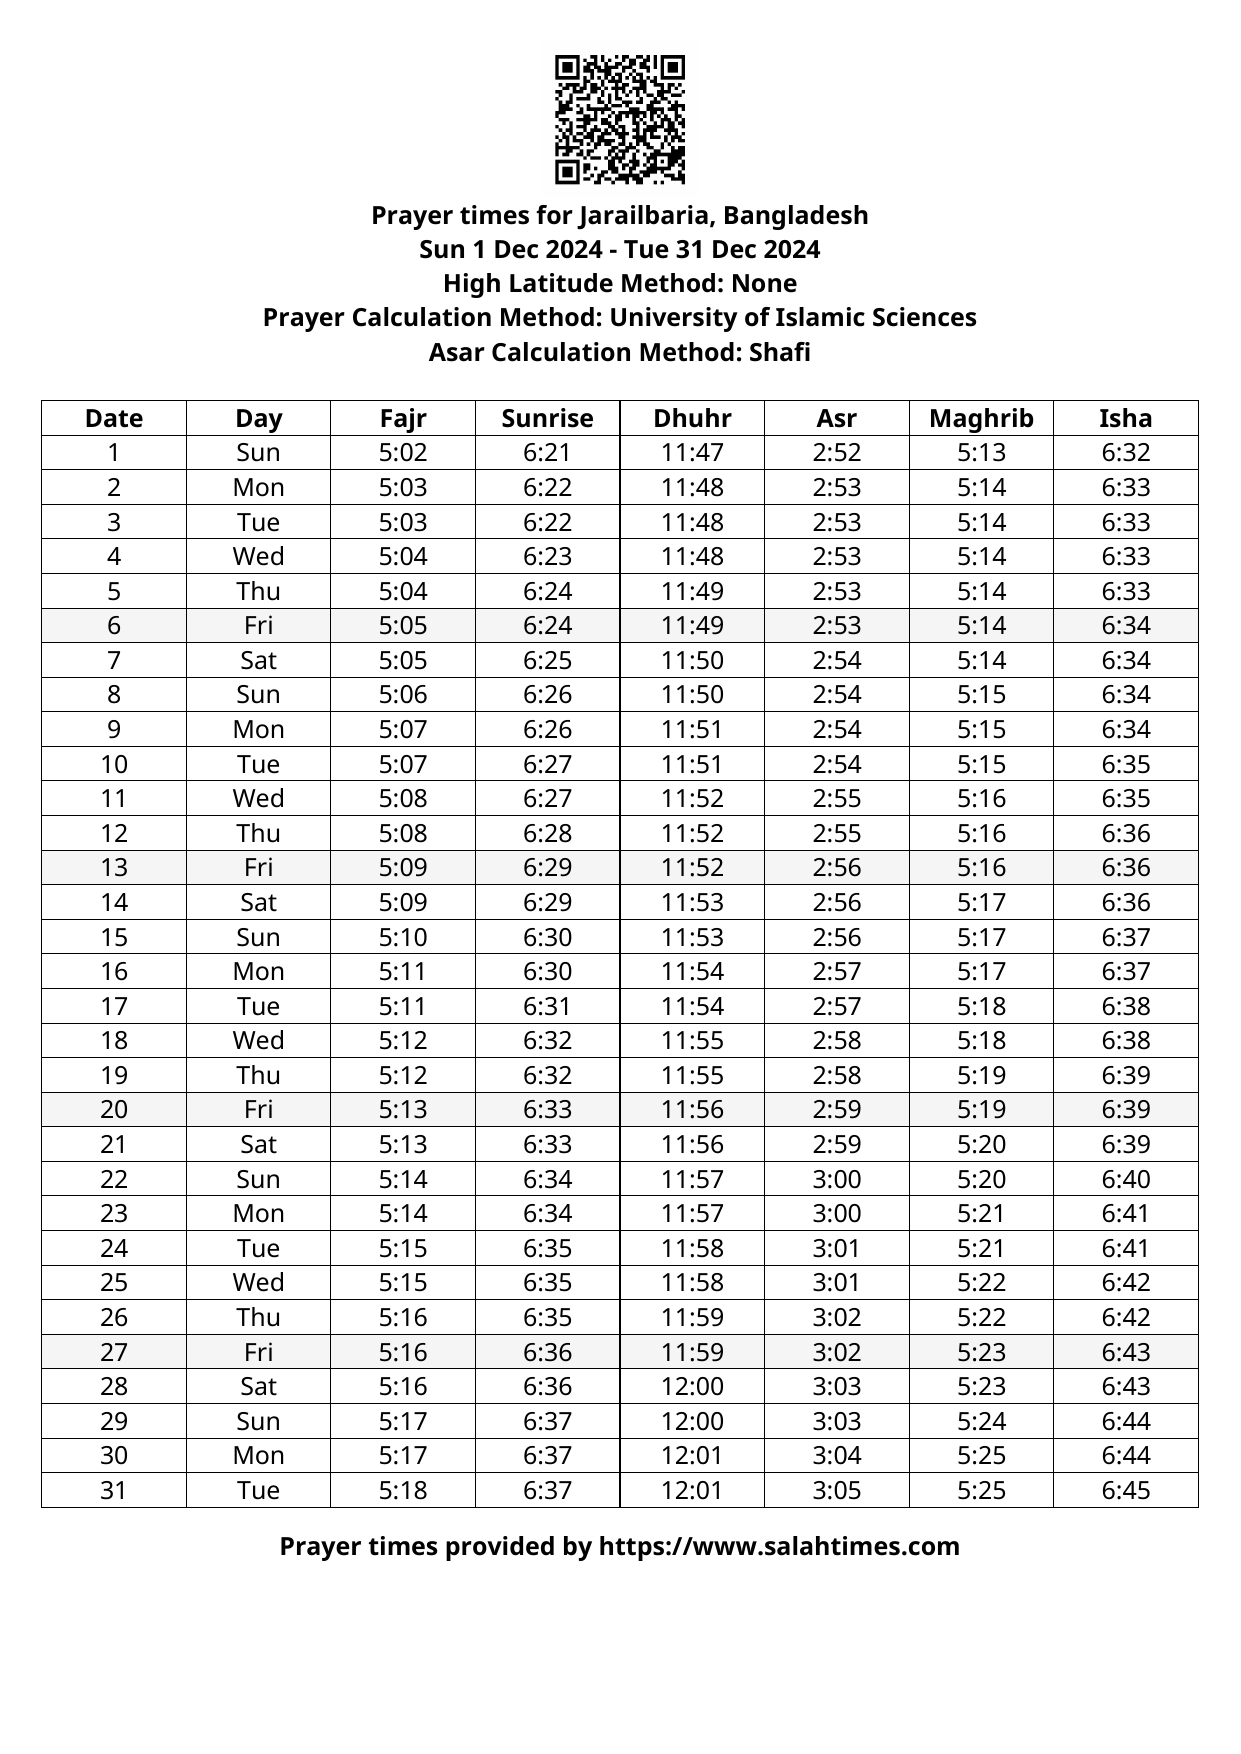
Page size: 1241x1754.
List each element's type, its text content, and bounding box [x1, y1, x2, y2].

table_cell Thu [187, 1300, 330, 1334]
text Sun 1 Dec 2024 - Tue 31 Dec 2024 [42, 232, 1198, 266]
table_cell 5:04 [331, 539, 475, 573]
table_cell 5:16 [331, 1300, 475, 1334]
table_cell 5:14 [910, 609, 1053, 642]
table_cell Wed [187, 781, 330, 815]
table_cell 3:04 [765, 1439, 909, 1472]
table_cell Wed [187, 539, 330, 573]
table_cell 5:14 [910, 643, 1053, 677]
table_cell Wed [187, 1266, 330, 1299]
table_cell 5:11 [331, 989, 475, 1022]
table_cell 26 [42, 1300, 186, 1334]
table_cell 5:05 [331, 609, 475, 642]
table_cell Thu [187, 574, 330, 607]
table_cell 6 [42, 609, 186, 642]
table_cell 6:35 [476, 1300, 619, 1334]
table_cell 6:35 [1054, 747, 1198, 780]
table_cell 6:32 [1054, 436, 1198, 469]
table_cell 12:00 [621, 1404, 764, 1437]
table_cell 2:53 [765, 505, 909, 538]
table_cell 5:23 [910, 1369, 1053, 1403]
table_cell 5:17 [910, 954, 1053, 988]
table_cell 5:24 [910, 1404, 1053, 1437]
table_cell 6:25 [476, 643, 619, 677]
table_cell 5:15 [910, 712, 1053, 746]
table_cell 19 [42, 1058, 186, 1092]
table_cell 6:23 [476, 539, 619, 573]
table_cell Sun [187, 1162, 330, 1195]
table_cell 21 [42, 1127, 186, 1161]
table_cell Sat [187, 1369, 330, 1403]
table_cell 5:15 [331, 1266, 475, 1299]
table_cell 11:59 [621, 1300, 764, 1334]
table_cell 6:35 [1054, 781, 1198, 815]
table_cell 2:52 [765, 436, 909, 469]
table_cell 2:53 [765, 574, 909, 607]
table_cell 6:39 [1054, 1093, 1198, 1126]
table_cell 10 [42, 747, 186, 780]
table_cell 3:00 [765, 1162, 909, 1195]
table_cell 6:34 [1054, 678, 1198, 711]
table_cell 20 [42, 1093, 186, 1126]
table_cell 6:37 [476, 1404, 619, 1437]
text Prayer Calculation Method: University of Islamic Sciences [42, 300, 1198, 334]
table_cell 29 [42, 1404, 186, 1437]
table_cell 6:27 [476, 747, 619, 780]
table_cell 22 [42, 1162, 186, 1195]
table_cell 3:02 [765, 1335, 909, 1368]
table_cell Tue [187, 505, 330, 538]
table_cell 1 [42, 436, 186, 469]
table_cell 5:06 [331, 678, 475, 711]
table_cell 6:43 [1054, 1335, 1198, 1368]
table_cell 6:30 [476, 920, 619, 953]
table_cell 28 [42, 1369, 186, 1403]
table_cell 2:53 [765, 470, 909, 504]
table_cell 6:45 [1054, 1473, 1198, 1507]
table_cell 6:35 [476, 1231, 619, 1264]
table_cell 6:37 [476, 1473, 619, 1507]
table_cell 2:58 [765, 1024, 909, 1057]
table_cell 11:48 [621, 505, 764, 538]
table_cell 5:18 [910, 1024, 1053, 1057]
table_cell Sun [187, 1404, 330, 1437]
table_cell 5:20 [910, 1127, 1053, 1161]
table_cell 6:33 [1054, 574, 1198, 607]
table_cell 11:55 [621, 1024, 764, 1057]
table_cell 6:30 [476, 954, 619, 988]
table_cell 5:03 [331, 505, 475, 538]
table_cell 12:00 [621, 1369, 764, 1403]
table_cell 2:53 [765, 539, 909, 573]
table_cell 5:22 [910, 1300, 1053, 1334]
table_cell 6:31 [476, 989, 619, 1022]
table_cell 5:07 [331, 712, 475, 746]
table_header Date [42, 401, 186, 434]
table_cell 5:13 [331, 1093, 475, 1126]
table_cell 6:32 [476, 1024, 619, 1057]
table_cell 6:40 [1054, 1162, 1198, 1195]
table_cell 6:28 [476, 816, 619, 849]
table_cell 6:22 [476, 505, 619, 538]
table_cell Thu [187, 1058, 330, 1092]
table_cell 6:41 [1054, 1196, 1198, 1230]
table_cell 6:37 [1054, 920, 1198, 953]
table_cell 6:39 [1054, 1127, 1198, 1161]
table_cell 2:55 [765, 781, 909, 815]
table_cell 5:14 [331, 1162, 475, 1195]
table_cell 6:37 [1054, 954, 1198, 988]
table_cell 5:04 [331, 574, 475, 607]
text Asar Calculation Method: Shafi [42, 334, 1198, 368]
table_cell 11:59 [621, 1335, 764, 1368]
table_header Dhuhr [621, 401, 764, 434]
table_cell Sun [187, 678, 330, 711]
table_cell 6:34 [1054, 712, 1198, 746]
table_cell 6:33 [1054, 505, 1198, 538]
table_cell 5:22 [910, 1266, 1053, 1299]
table_cell 5:07 [331, 747, 475, 780]
table_cell 11:49 [621, 574, 764, 607]
table_cell 6:36 [1054, 851, 1198, 884]
table_cell 5:14 [910, 505, 1053, 538]
table_cell 3 [42, 505, 186, 538]
table_cell 5:21 [910, 1196, 1053, 1230]
table_cell 6:34 [1054, 643, 1198, 677]
table_cell 3:01 [765, 1231, 909, 1264]
table_cell 11:52 [621, 851, 764, 884]
table_cell 2:54 [765, 712, 909, 746]
table_cell 2:54 [765, 747, 909, 780]
table_cell 6:32 [476, 1058, 619, 1092]
table_cell 5:17 [910, 920, 1053, 953]
table_cell 5 [42, 574, 186, 607]
table_cell 5:18 [910, 989, 1053, 1022]
table_header Sunrise [476, 401, 619, 434]
table_cell 2:57 [765, 989, 909, 1022]
table_cell 11:52 [621, 781, 764, 815]
table_cell 11:48 [621, 470, 764, 504]
table_cell 6:39 [1054, 1058, 1198, 1092]
table_cell 2:56 [765, 920, 909, 953]
table_cell 5:08 [331, 781, 475, 815]
table_cell 6:21 [476, 436, 619, 469]
table_cell 6:29 [476, 885, 619, 919]
table_cell 11:48 [621, 539, 764, 573]
table_cell 11:50 [621, 643, 764, 677]
table_cell 5:12 [331, 1058, 475, 1092]
table_cell 5:12 [331, 1024, 475, 1057]
table_cell 6:34 [476, 1162, 619, 1195]
table_cell Fri [187, 851, 330, 884]
table_cell 2:53 [765, 609, 909, 642]
table_cell 3:03 [765, 1369, 909, 1403]
table_cell 6:41 [1054, 1231, 1198, 1264]
table_header Asr [765, 401, 909, 434]
table_cell 5:13 [331, 1127, 475, 1161]
table_cell 3:02 [765, 1300, 909, 1334]
table_cell 5:17 [331, 1404, 475, 1437]
table_cell Tue [187, 1231, 330, 1264]
table_cell 3:05 [765, 1473, 909, 1507]
table_cell 6:35 [476, 1266, 619, 1299]
table_cell 5:08 [331, 816, 475, 849]
table_cell 2:56 [765, 851, 909, 884]
table_cell 6:27 [476, 781, 619, 815]
table_cell 5:19 [910, 1058, 1053, 1092]
table_cell Wed [187, 1024, 330, 1057]
table_cell Fri [187, 609, 330, 642]
table_cell Tue [187, 989, 330, 1022]
table_cell Sun [187, 920, 330, 953]
table_cell 2:59 [765, 1127, 909, 1161]
table_header Maghrib [910, 401, 1053, 434]
table_cell Sat [187, 643, 330, 677]
table_cell 23 [42, 1196, 186, 1230]
table_cell 11:53 [621, 885, 764, 919]
table_cell 11 [42, 781, 186, 815]
table_cell 5:16 [910, 781, 1053, 815]
table_cell Thu [187, 816, 330, 849]
table_cell 5:03 [331, 470, 475, 504]
table_cell 5:16 [331, 1335, 475, 1368]
table_cell 31 [42, 1473, 186, 1507]
table_cell Tue [187, 1473, 330, 1507]
table_cell 2 [42, 470, 186, 504]
table_cell 6:34 [476, 1196, 619, 1230]
table_cell 24 [42, 1231, 186, 1264]
table_cell Fri [187, 1335, 330, 1368]
text High Latitude Method: None [42, 266, 1198, 300]
table_cell 11:57 [621, 1196, 764, 1230]
table_cell 4 [42, 539, 186, 573]
table_cell 6:43 [1054, 1369, 1198, 1403]
table_cell 6:38 [1054, 989, 1198, 1022]
table_cell Mon [187, 1439, 330, 1472]
table_cell 5:13 [910, 436, 1053, 469]
table_cell 2:56 [765, 885, 909, 919]
table_cell 12 [42, 816, 186, 849]
table_cell Sun [187, 436, 330, 469]
table_cell Mon [187, 1196, 330, 1230]
table_cell 25 [42, 1266, 186, 1299]
table_cell 6:44 [1054, 1439, 1198, 1472]
table_cell 6:33 [476, 1093, 619, 1126]
table_header Day [187, 401, 330, 434]
table_cell 5:21 [910, 1231, 1053, 1264]
table_cell 5:09 [331, 885, 475, 919]
table_cell Sat [187, 1127, 330, 1161]
text Prayer times provided by https://www.salahtimes.com [42, 1528, 1198, 1563]
table_cell 5:25 [910, 1473, 1053, 1507]
table_cell 6:33 [1054, 539, 1198, 573]
table_cell 11:56 [621, 1127, 764, 1161]
table_cell 14 [42, 885, 186, 919]
table_cell 5:16 [910, 816, 1053, 849]
table_cell 17 [42, 989, 186, 1022]
table_header Fajr [331, 401, 475, 434]
table_cell 6:36 [476, 1369, 619, 1403]
table_cell 2:54 [765, 678, 909, 711]
table_cell 6:36 [476, 1335, 619, 1368]
table_cell 6:36 [1054, 885, 1198, 919]
table_cell 6:44 [1054, 1404, 1198, 1437]
table_cell 15 [42, 920, 186, 953]
table_cell 11:54 [621, 954, 764, 988]
table_cell 11:47 [621, 436, 764, 469]
table_cell 11:57 [621, 1162, 764, 1195]
table_cell 11:53 [621, 920, 764, 953]
table_cell 5:14 [910, 539, 1053, 573]
table_cell 5:25 [910, 1439, 1053, 1472]
table_cell 11:49 [621, 609, 764, 642]
table_cell Sat [187, 885, 330, 919]
table_cell 11:58 [621, 1231, 764, 1264]
table_cell 5:02 [331, 436, 475, 469]
table_cell 6:24 [476, 609, 619, 642]
table_cell 6:37 [476, 1439, 619, 1472]
table_cell 3:03 [765, 1404, 909, 1437]
table_cell 5:16 [910, 851, 1053, 884]
table_cell Tue [187, 747, 330, 780]
table_cell 5:10 [331, 920, 475, 953]
table_cell 6:26 [476, 678, 619, 711]
table_cell 9 [42, 712, 186, 746]
table_cell 12:01 [621, 1473, 764, 1507]
table_cell 6:33 [1054, 470, 1198, 504]
table_cell 11:51 [621, 747, 764, 780]
table_cell 6:26 [476, 712, 619, 746]
table_cell 16 [42, 954, 186, 988]
table_cell 5:17 [331, 1439, 475, 1472]
table_cell 5:09 [331, 851, 475, 884]
table_cell 5:14 [910, 470, 1053, 504]
table_cell 2:55 [765, 816, 909, 849]
table_cell 5:15 [331, 1231, 475, 1264]
table_cell Mon [187, 954, 330, 988]
table_cell 6:42 [1054, 1300, 1198, 1334]
table_cell 6:24 [476, 574, 619, 607]
table_cell 2:57 [765, 954, 909, 988]
picture [542, 41, 699, 198]
table_cell 11:52 [621, 816, 764, 849]
table_cell 5:15 [910, 747, 1053, 780]
table_cell 5:19 [910, 1093, 1053, 1126]
table_cell 13 [42, 851, 186, 884]
table_cell 5:18 [331, 1473, 475, 1507]
table_cell 6:22 [476, 470, 619, 504]
table_cell 2:54 [765, 643, 909, 677]
table_cell 11:56 [621, 1093, 764, 1126]
table_cell 3:01 [765, 1266, 909, 1299]
table_cell 6:36 [1054, 816, 1198, 849]
table_cell 30 [42, 1439, 186, 1472]
table_cell 5:14 [910, 574, 1053, 607]
table_cell 11:55 [621, 1058, 764, 1092]
table_cell 6:34 [1054, 609, 1198, 642]
table_cell 8 [42, 678, 186, 711]
table_cell 3:00 [765, 1196, 909, 1230]
table_cell 5:20 [910, 1162, 1053, 1195]
table_cell 6:33 [476, 1127, 619, 1161]
table_cell 5:23 [910, 1335, 1053, 1368]
table_cell 11:50 [621, 678, 764, 711]
table_cell Mon [187, 712, 330, 746]
table_header Isha [1054, 401, 1198, 434]
table_cell 6:42 [1054, 1266, 1198, 1299]
table_cell 5:05 [331, 643, 475, 677]
table_cell 7 [42, 643, 186, 677]
table_cell 5:11 [331, 954, 475, 988]
table_cell 27 [42, 1335, 186, 1368]
table_cell 5:14 [331, 1196, 475, 1230]
table_cell 5:15 [910, 678, 1053, 711]
table_cell 12:01 [621, 1439, 764, 1472]
table_cell 5:16 [331, 1369, 475, 1403]
table_cell Mon [187, 470, 330, 504]
table_cell 2:59 [765, 1093, 909, 1126]
table_cell 11:58 [621, 1266, 764, 1299]
table_cell 6:38 [1054, 1024, 1198, 1057]
table_cell 6:29 [476, 851, 619, 884]
table_cell 11:51 [621, 712, 764, 746]
table_cell 5:17 [910, 885, 1053, 919]
table_cell 2:58 [765, 1058, 909, 1092]
table_cell 11:54 [621, 989, 764, 1022]
table_cell Fri [187, 1093, 330, 1126]
text Prayer times for Jarailbaria, Bangladesh [42, 198, 1198, 232]
table_cell 18 [42, 1024, 186, 1057]
